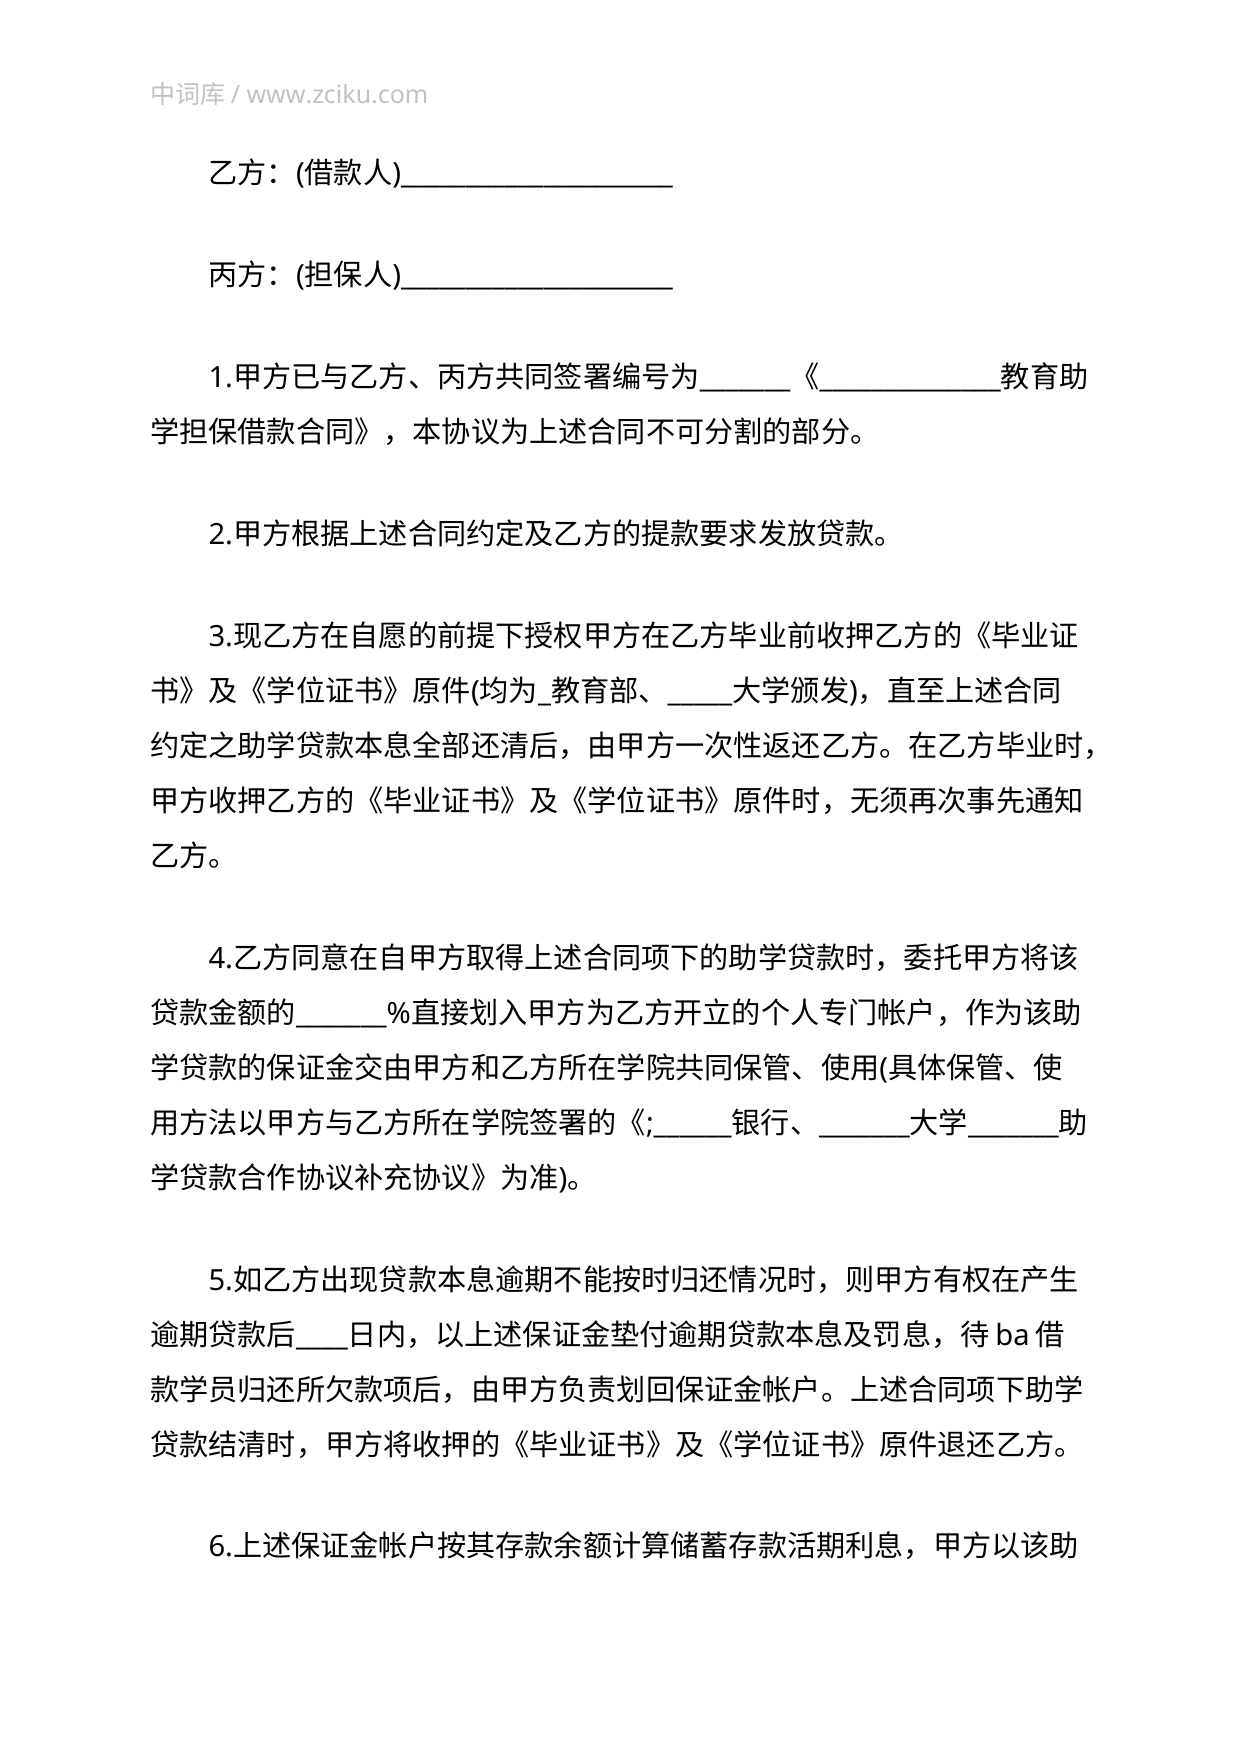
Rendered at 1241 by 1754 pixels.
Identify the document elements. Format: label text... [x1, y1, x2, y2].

text 2.甲方根据上述合同约定及乙方的提款要求发放贷款。 [150, 511, 1090, 553]
text 4.乙方同意在自甲方取得上述合同项下的助学贷款时，委托甲方将该贷款金额的_______%直接划入甲方为乙方开立的个人专门帐户，作为该助学贷款的保证金交由甲方和乙方所在学院共同保管、使用(具体保管、使用方法以甲方与乙方所在学院签署的《;______银行、_______大学_______助学贷款合作协议补充协议》为准)。 [150, 934, 1090, 1197]
text 3.现乙方在自愿的前提下授权甲方在乙方毕业前收押乙方的《毕业证书》及《学位证书》原件(均为_教育部、_____大学颁发)，直至上述合同约定之助学贷款本息全部还清后，由甲方一次性返还乙方。在乙方毕业时，甲方收押乙方的《毕业证书》及《学位证书》原件时，无须再次事先通知乙方。 [150, 613, 1090, 875]
text 1.甲方已与乙方、丙方共同签署编号为_______《______________教育助学担保借款合同》，本协议为上述合同不可分割的部分。 [150, 354, 1090, 451]
text 5.如乙方出现贷款本息逾期不能按时归还情况时，则甲方有权在产生逾期贷款后____日内，以上述保证金垫付逾期贷款本息及罚息，待ba借款学员归还所欠款项后，由甲方负责划回保证金帐户。上述合同项下助学贷款结清时，甲方将收押的《毕业证书》及《学位证书》原件退还乙方。 [150, 1256, 1090, 1463]
text 丙方：(担保人)_____________________ [150, 252, 1090, 294]
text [150, 1523, 1090, 1565]
text 乙方：(借款人)_____________________ [150, 150, 1090, 192]
